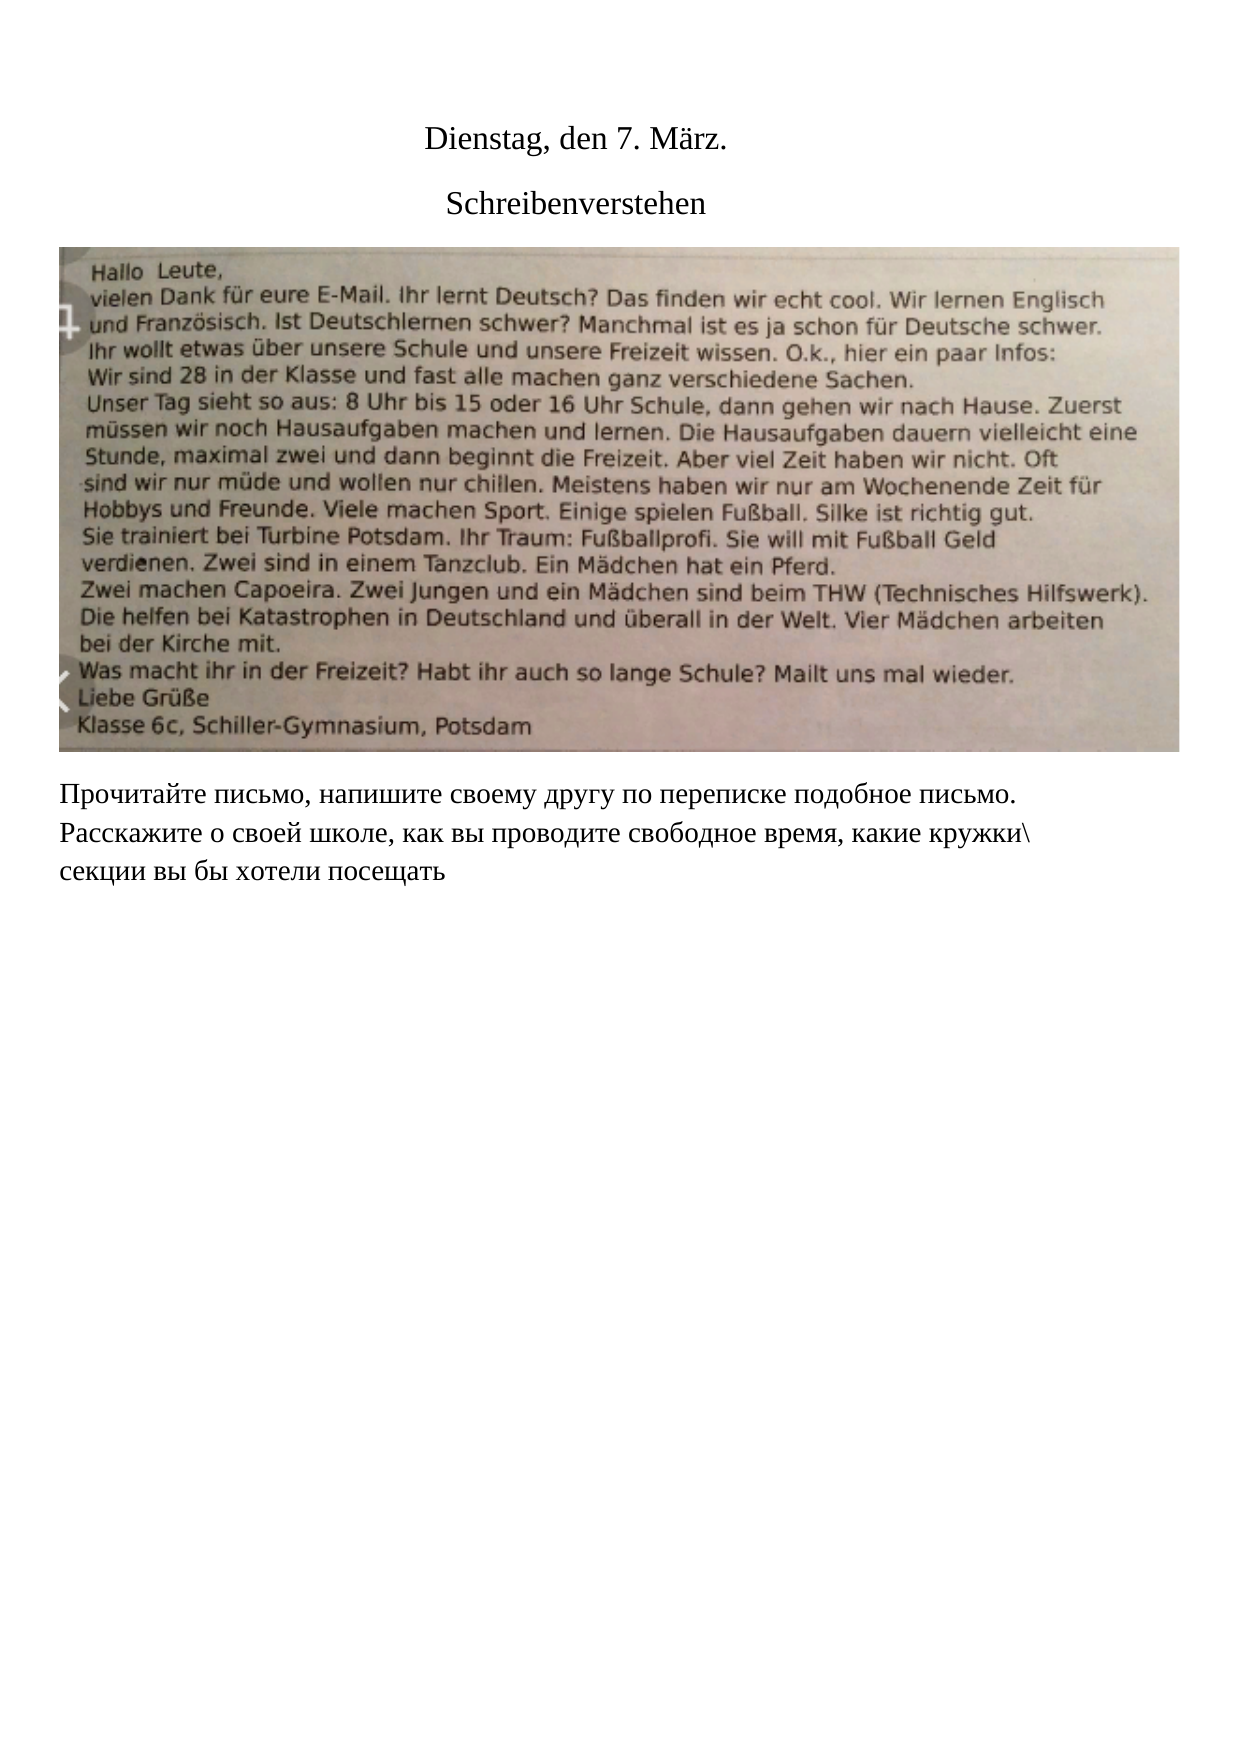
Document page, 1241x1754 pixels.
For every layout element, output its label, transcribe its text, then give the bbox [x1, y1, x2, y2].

picture [59, 247, 1180, 752]
text Dienstag, den 7. März. [59, 118, 1093, 156]
text Schreibenverstehen [59, 183, 1093, 221]
text Прочитайте письмо, напишите своему другу по переписке подобное письмо. Расскажите о своей школе, как вы проводите свободное время, какие кружки\секции вы бы хотели посещать [59, 776, 1093, 887]
